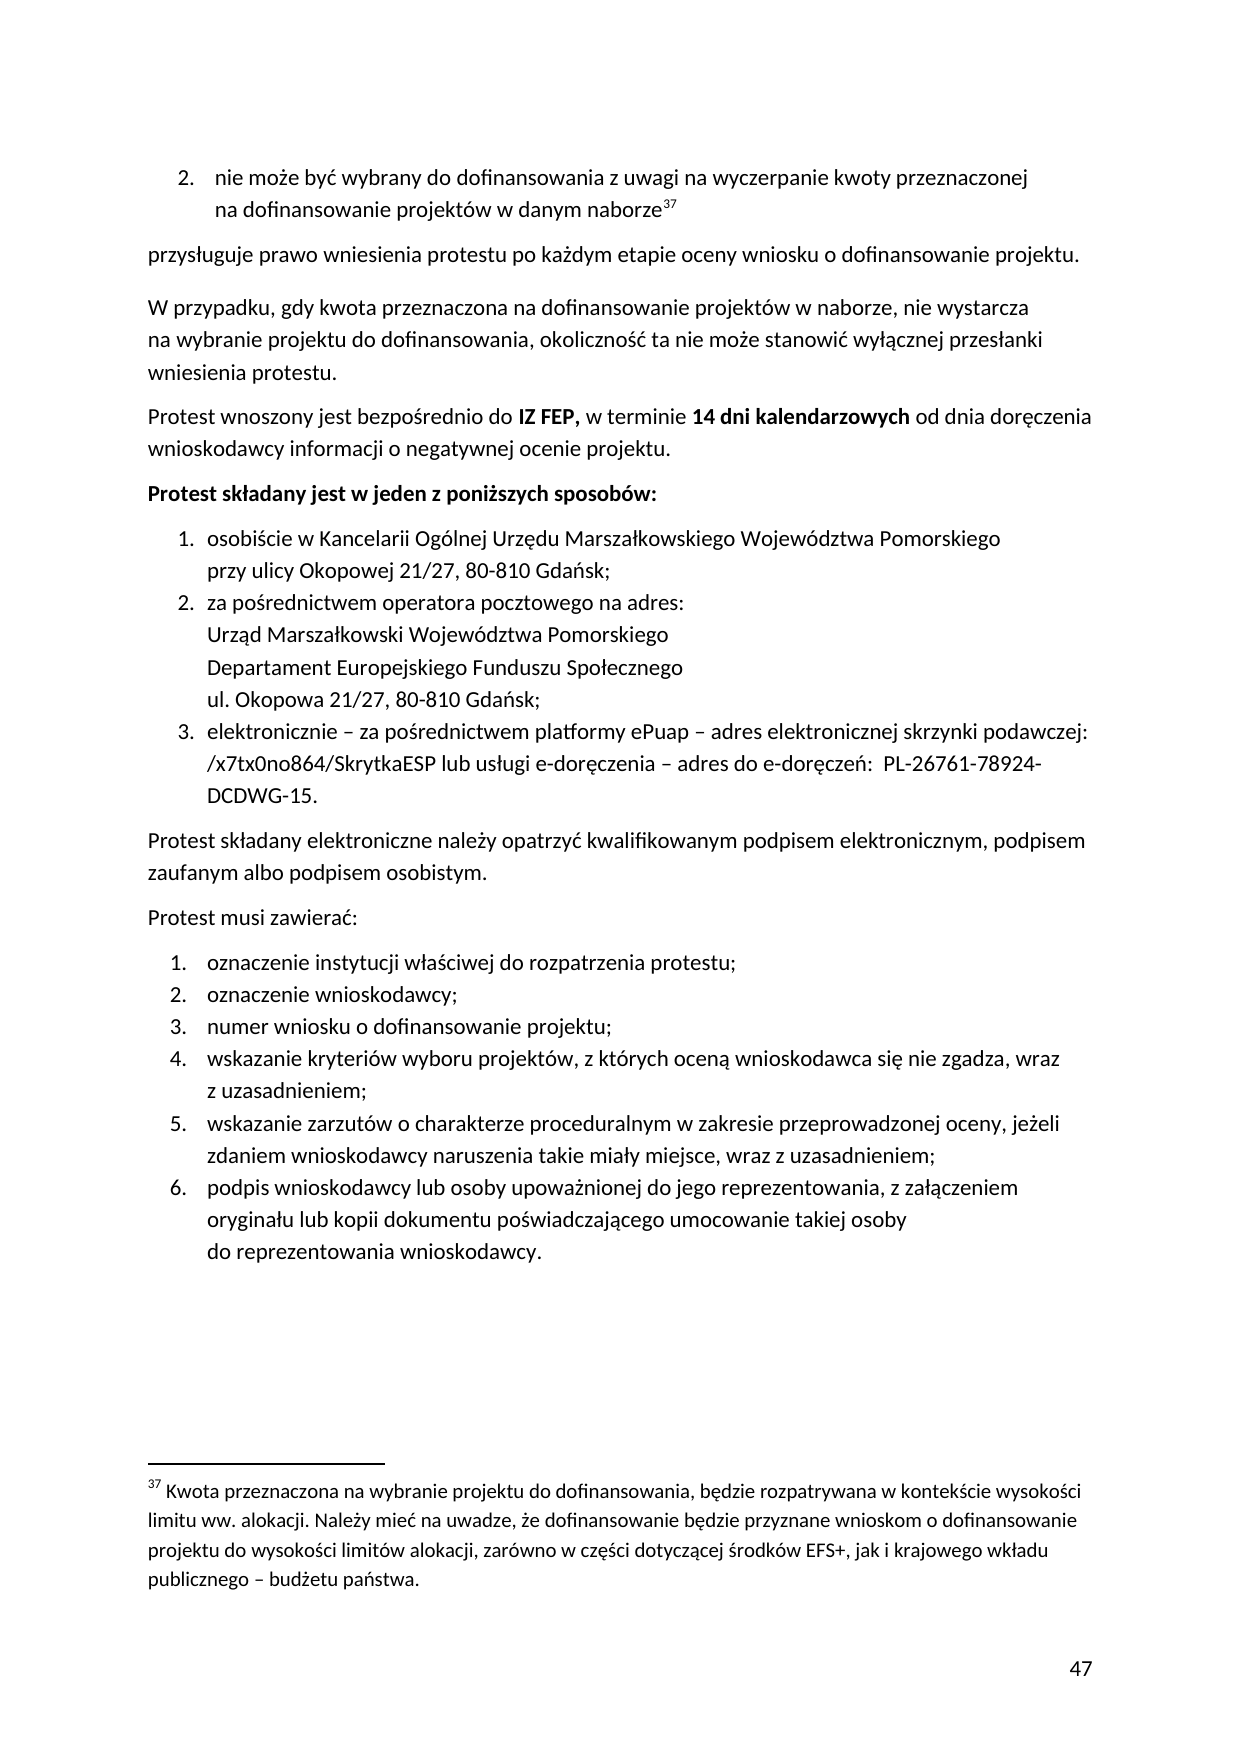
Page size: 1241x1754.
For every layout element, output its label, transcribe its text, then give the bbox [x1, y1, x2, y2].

list numer wniosku o dofinansowanie projektu; [169, 1012, 1092, 1040]
text Protest wnoszony jest bezpośrednio do IZ FEP, w terminie 14 dni kalendarzowych od dnia doręczenia wnioskodawcy informacji o negatywnej ocenie projektu. [148, 402, 1092, 463]
list za pośrednictwem operatora pocztowego na adres: Urząd Marszałkowski Województwa Pomorskiego Departament Europejskiego Funduszu Społecznego ul. Okopowa 21/27, 80-810 Gdańsk; [177, 588, 1092, 713]
list elektronicznie – za pośrednictwem platformy ePuap – adres elektronicznej skrzynki podawczej: /x7tx0no864/SkrytkaESP lub usługi e-doręczenia – adres do e-doręczeń: PL-26761-78924-DCDWG-15. [177, 717, 1092, 809]
list oznaczenie wnioskodawcy; [169, 980, 1092, 1008]
list nie może być wybrany do dofinansowania z uwagi na wyczerpanie kwoty przeznaczonej na dofinansowanie projektów w danym naborze [177, 163, 1092, 224]
list podpis wnioskodawcy lub osoby upoważnionej do jego reprezentowania, z załączeniem oryginału lub kopii dokumentu poświadczającego umocowanie takiej osoby do reprezentowania wnioskodawcy. [169, 1173, 1092, 1265]
list osobiście w Kancelarii Ogólnej Urzędu Marszałkowskiego Województwa Pomorskiego przy ulicy Okopowej 21/27, 80-810 Gdańsk; [177, 524, 1092, 584]
text Protest składany jest w jeden z poniższych sposobów: [148, 479, 1092, 507]
list wskazanie kryteriów wyboru projektów, z których oceną wnioskodawca się nie zgadza, wraz z uzasadnieniem; [169, 1044, 1092, 1104]
text W przypadku, gdy kwota przeznaczona na dofinansowanie projektów w naborze, nie wystarcza na wybranie projektu do dofinansowania, okoliczność ta nie może stanowić wyłącznej przesłanki wniesienia protestu. [148, 293, 1092, 386]
text przysługuje prawo wniesienia protestu po każdym etapie oceny wniosku o dofinansowanie projektu. [148, 240, 1092, 268]
list wskazanie zarzutów o charakterze proceduralnym w zakresie przeprowadzonej oceny, jeżeli zdaniem wnioskodawcy naruszenia takie miały miejsce, wraz z uzasadnieniem; [169, 1109, 1092, 1169]
text Protest musi zawierać: [148, 903, 1092, 931]
text Protest składany elektroniczne należy opatrzyć kwalifikowanym podpisem elektronicznym, podpisem zaufanym albo podpisem osobistym. [148, 826, 1092, 886]
list oznaczenie instytucji właściwej do rozpatrzenia protestu; [169, 948, 1092, 976]
